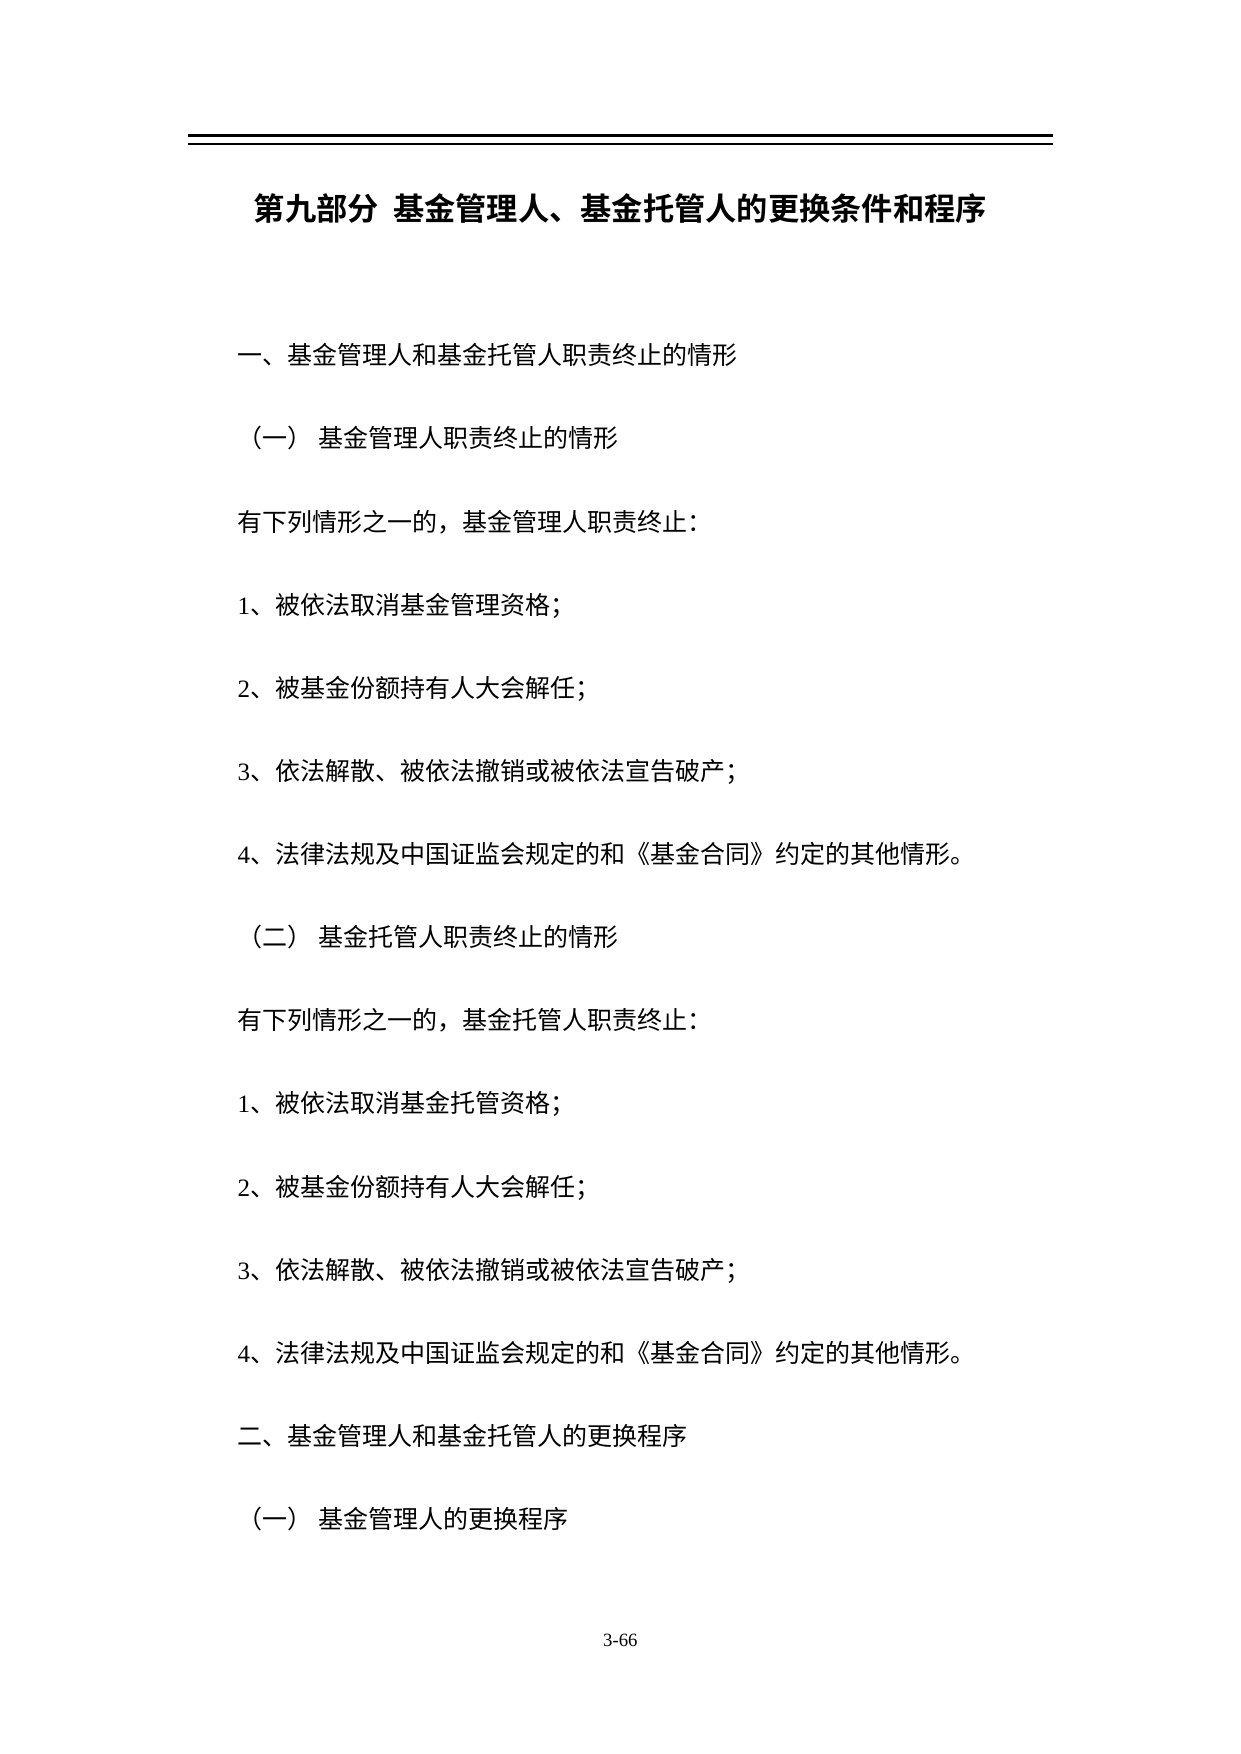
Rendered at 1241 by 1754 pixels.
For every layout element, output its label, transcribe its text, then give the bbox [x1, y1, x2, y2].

text 二、基金管理人和基金托管人的更换程序 [187, 1402, 1053, 1467]
text 2、被基金份额持有人大会解任； [187, 654, 1053, 719]
text 有下列情形之一的，基金管理人职责终止： [187, 488, 1053, 553]
text 有下列情形之一的，基金托管人职责终止： [187, 986, 1053, 1051]
text 1、被依法取消基金管理资格； [187, 571, 1053, 636]
text 3、依法解散、被依法撤销或被依法宣告破产； [187, 737, 1053, 802]
text 3、依法解散、被依法撤销或被依法宣告破产； [187, 1236, 1053, 1301]
text 一、基金管理人和基金托管人职责终止的情形 [187, 321, 1053, 386]
text 2、被基金份额持有人大会解任； [187, 1153, 1053, 1218]
text 1、被依法取消基金托管资格； [187, 1069, 1053, 1134]
subtitle 第九部分 基金管理人、基金托管人的更换条件和程序 [187, 174, 1053, 239]
text （一） 基金管理人的更换程序 [187, 1485, 1053, 1550]
text （二） 基金托管人职责终止的情形 [187, 903, 1053, 968]
text 4、法律法规及中国证监会规定的和《基金合同》约定的其他情形。 [187, 820, 1053, 885]
text 4、法律法规及中国证监会规定的和《基金合同》约定的其他情形。 [187, 1319, 1053, 1384]
text （一） 基金管理人职责终止的情形 [187, 404, 1053, 469]
